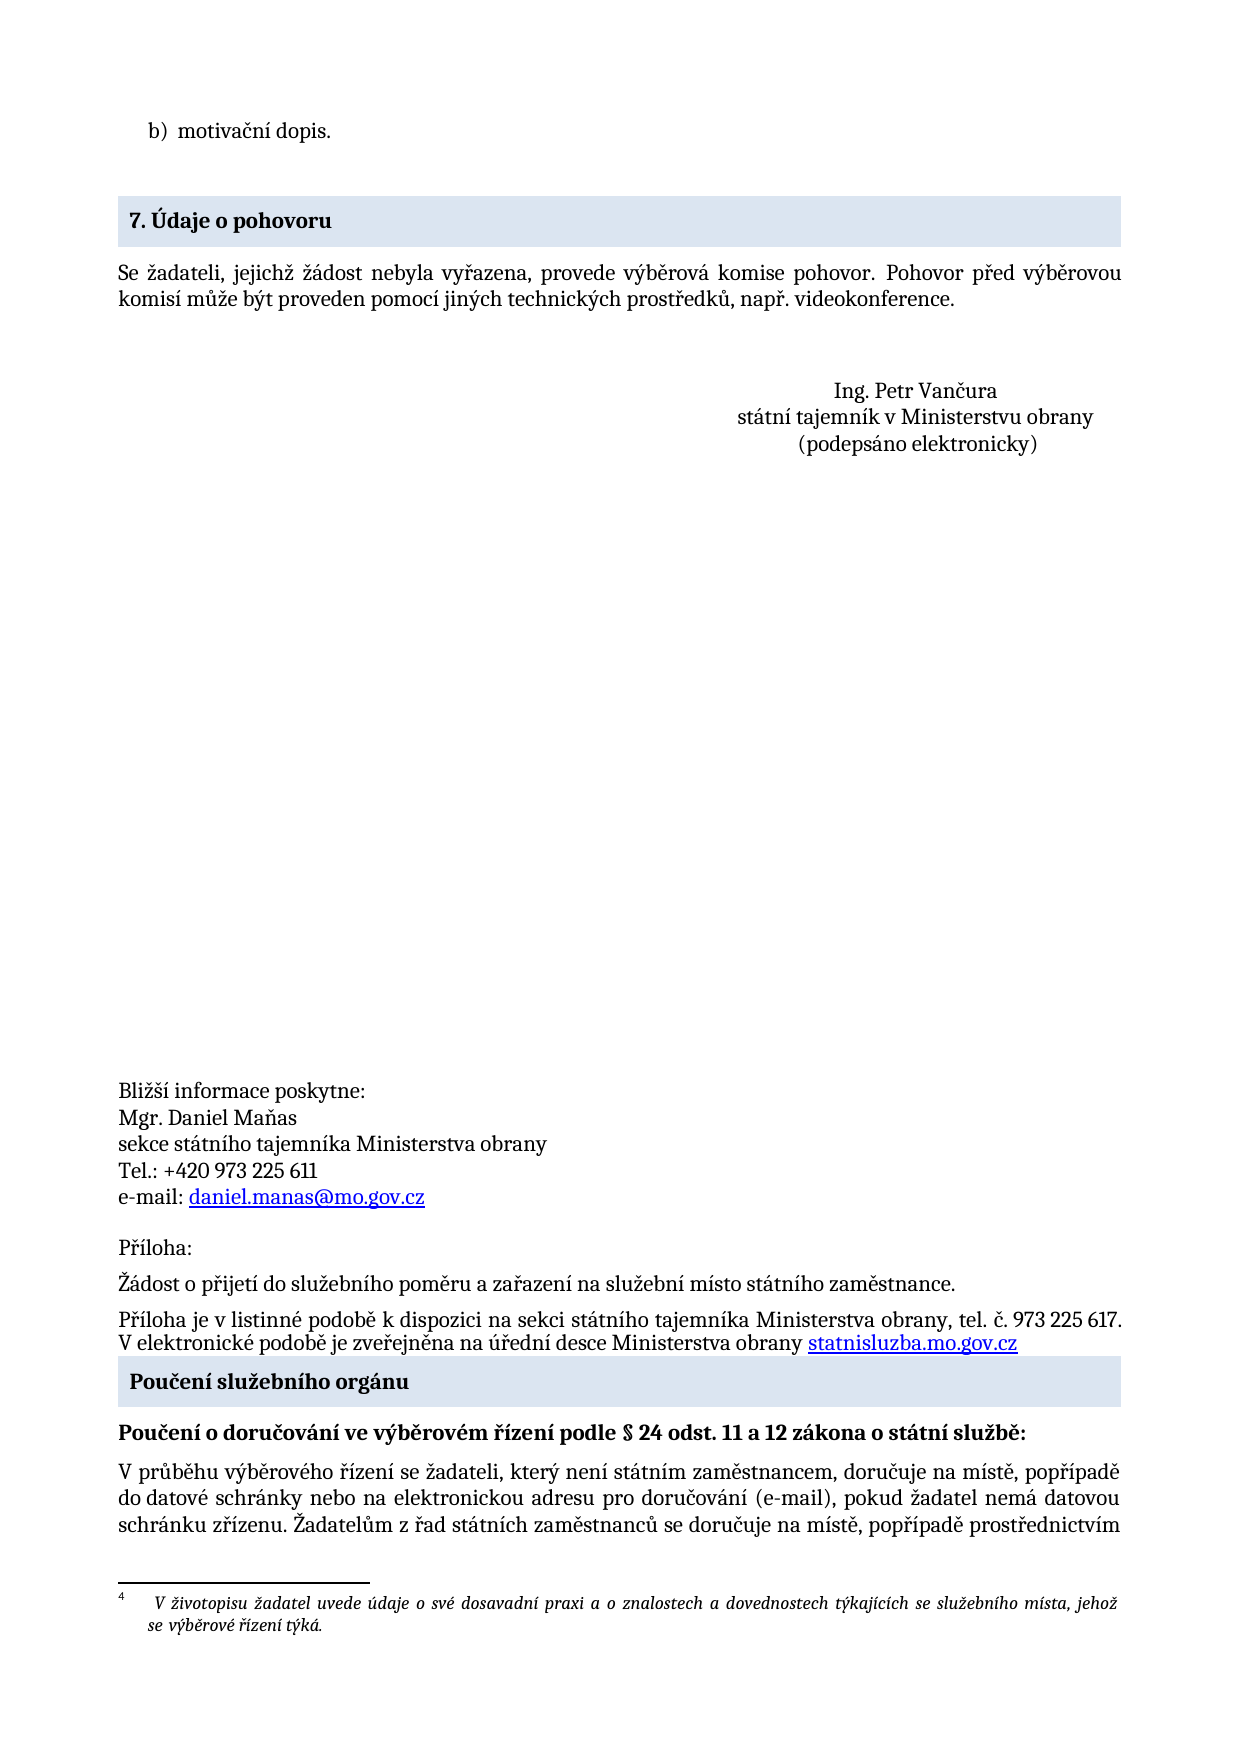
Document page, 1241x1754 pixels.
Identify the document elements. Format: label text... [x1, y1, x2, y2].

text Žádost o přijetí do služebního poměru a zařazení na služební místo státního zaměstnance. [118, 1273, 1122, 1296]
table_header 7. Údaje o pohovoru [118, 196, 1121, 247]
text sekce státního tajemníka Ministerstva obrany [118, 1131, 1122, 1157]
text Bližší informace poskytne: [118, 1078, 1122, 1105]
text státní tajemník v Ministerstvu obrany [709, 404, 1122, 430]
text Tel.: +420 973 225 611 [118, 1157, 1122, 1184]
table_header Poučení služebního orgánu [118, 1356, 1121, 1407]
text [118, 1459, 1122, 1538]
text Mgr. Daniel Maňas [118, 1105, 1122, 1131]
text e-mail: daniel.manas@mo.gov.cz [118, 1184, 1122, 1210]
text Poučení o doručování ve výběrovém řízení podle § 24 odst. 11 a 12 zákona o státní službě: [118, 1420, 1122, 1446]
text (podepsáno elektronicky) [709, 430, 1122, 457]
list motivační dopis. [148, 118, 1122, 144]
text Příloha: [118, 1236, 1122, 1260]
text Ing. Petr Vančura [709, 378, 1122, 404]
text Příloha je v listinné podobě k dispozici na sekci státního tajemníka Ministerstva obrany, tel. č. 973 225 617. V elektronické podobě je zveřejněna na úřední desce Ministerstva obrany statnisluzba.mo.gov.cz [118, 1309, 1122, 1356]
text Se žadateli, jejichž žádost nebyla vyřazena, provede výběrová komise pohovor. Pohovor před výběrovou komisí může být proveden pomocí jiných technických prostředků, např. videokonference. [118, 260, 1122, 312]
